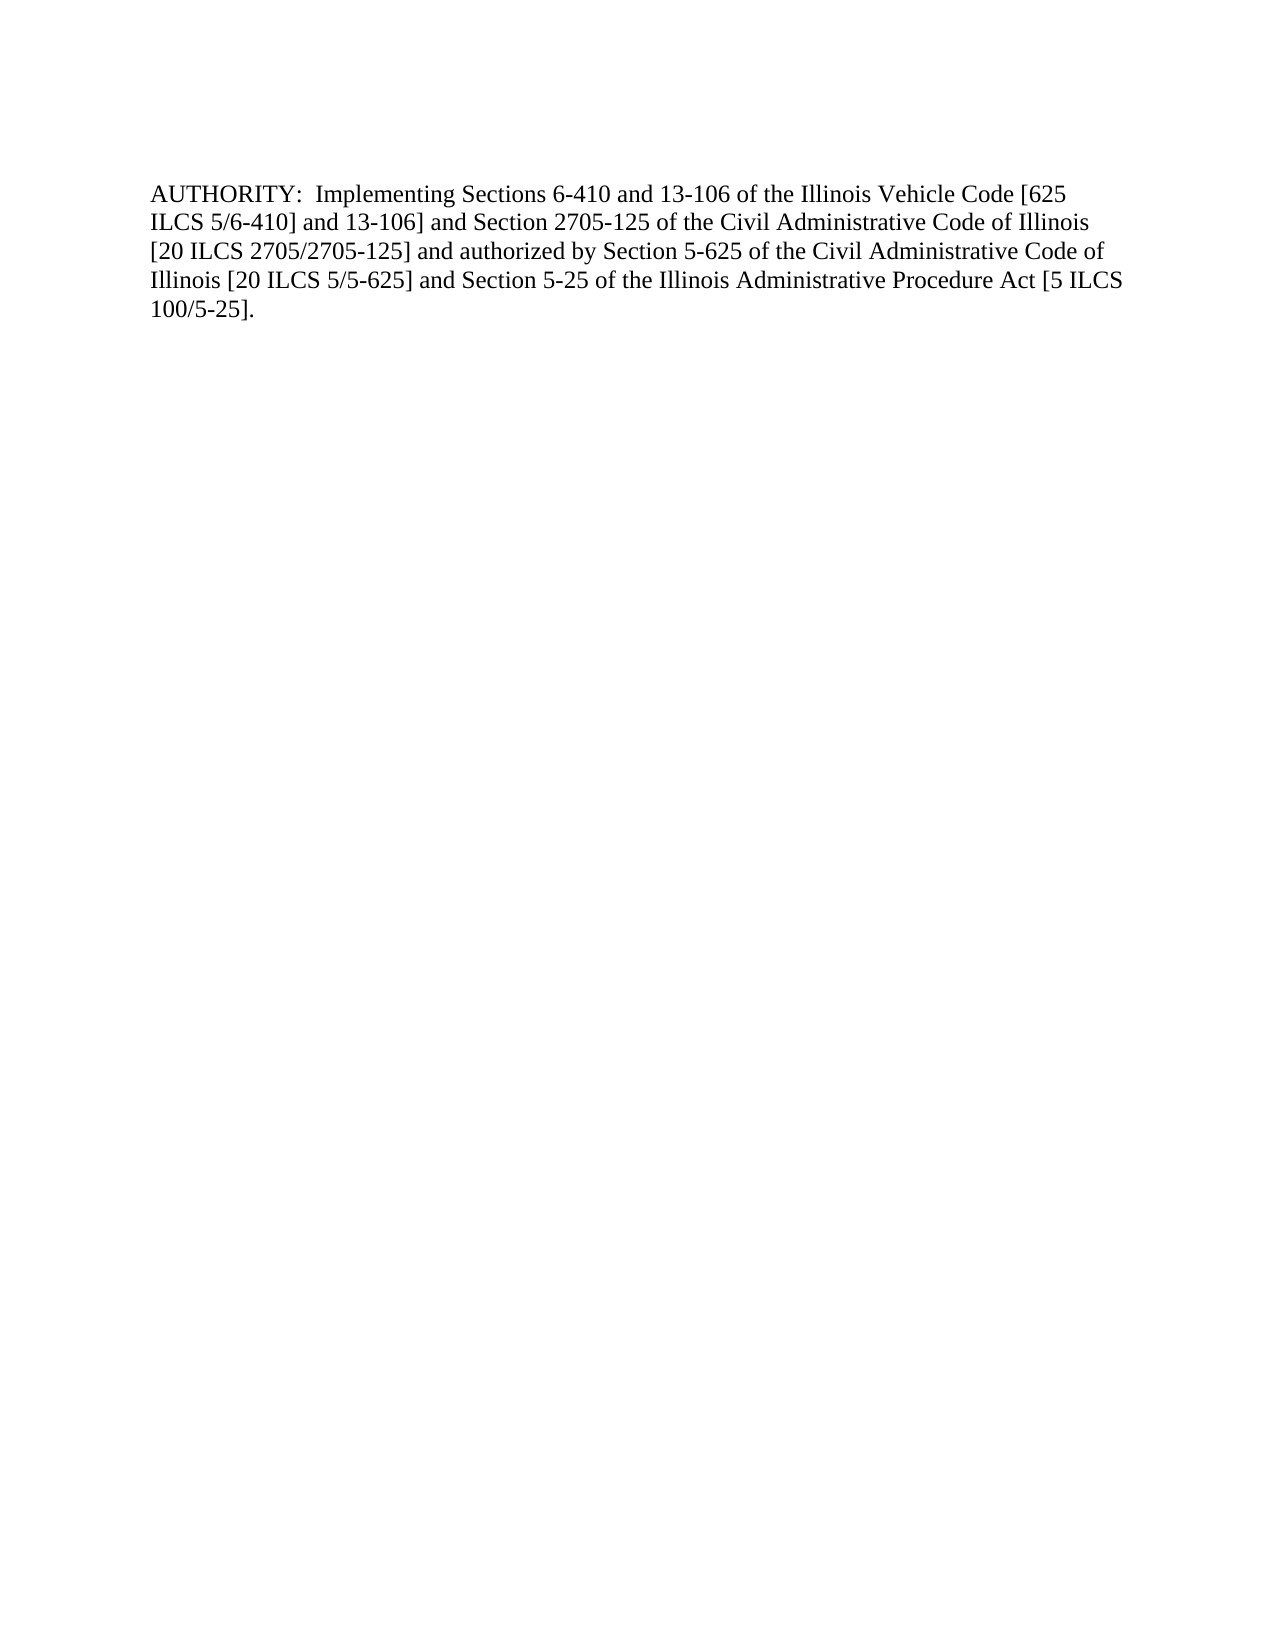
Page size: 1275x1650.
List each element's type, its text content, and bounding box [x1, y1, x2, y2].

text AUTHORITY: Implementing Sections 6-410 and 13-106 of the Illinois Vehicle Code [625 ILCS 5/6-410] and 13-106] and Section 2705-125 of the Civil Administrative Code of Illinois [20 ILCS 2705/2705-125] and authorized by Section 5-625 of the Civil Administrative Code of Illinois [20 ILCS 5/5-625] and Section 5-25 of the Illinois Administrative Procedure Act [5 ILCS 100/5-25]. [150, 179, 1125, 322]
